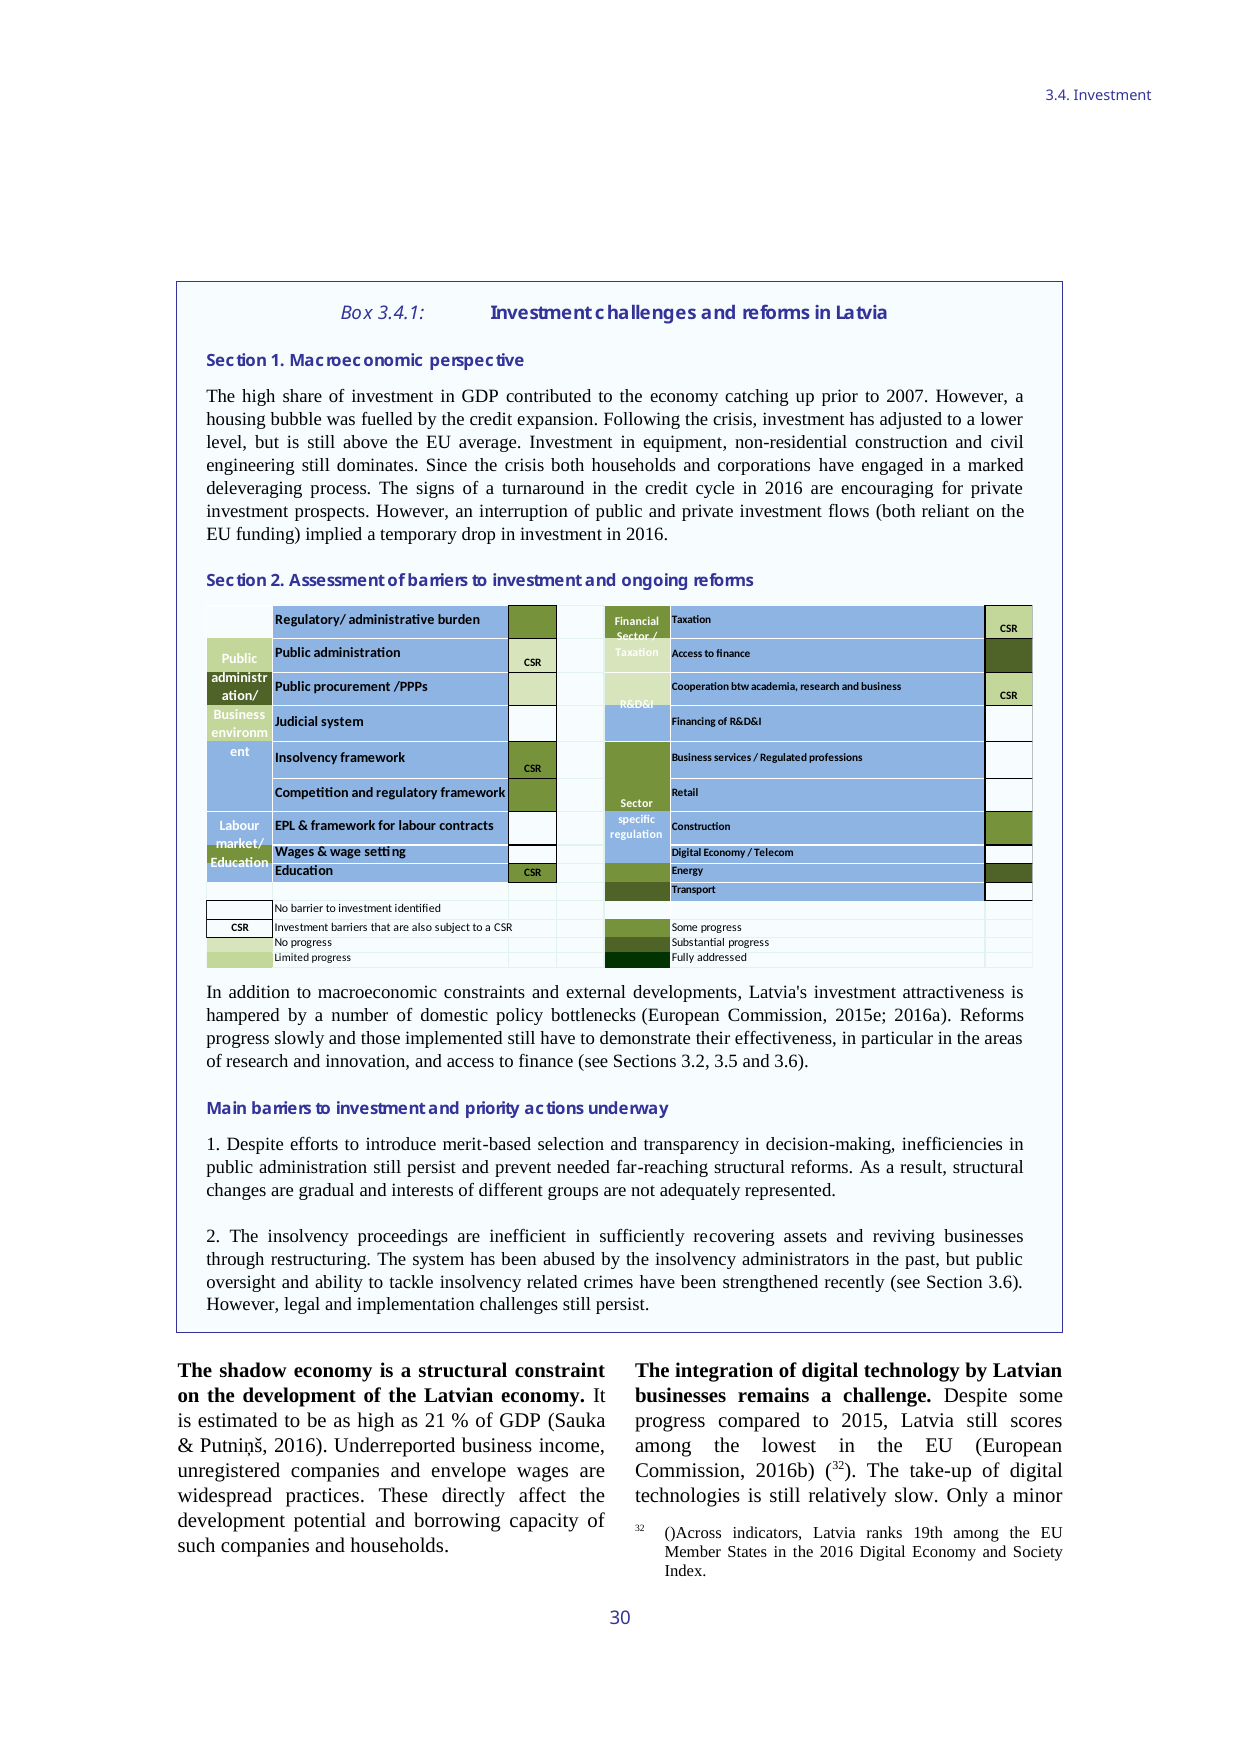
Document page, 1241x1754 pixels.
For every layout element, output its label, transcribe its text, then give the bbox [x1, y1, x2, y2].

text The shadow economy is a structural constraint on the development of the Latvian economy. It is estimated to be as high as 21 % of GDP (Sauka & Putniņš, 2016). Underreported business income, unregistered companies and envelope wages are widespread practices. These directly affect the development potential and borrowing capacity of such companies and households. [177, 1333, 605, 1557]
table_cell [177, 286, 1062, 1327]
